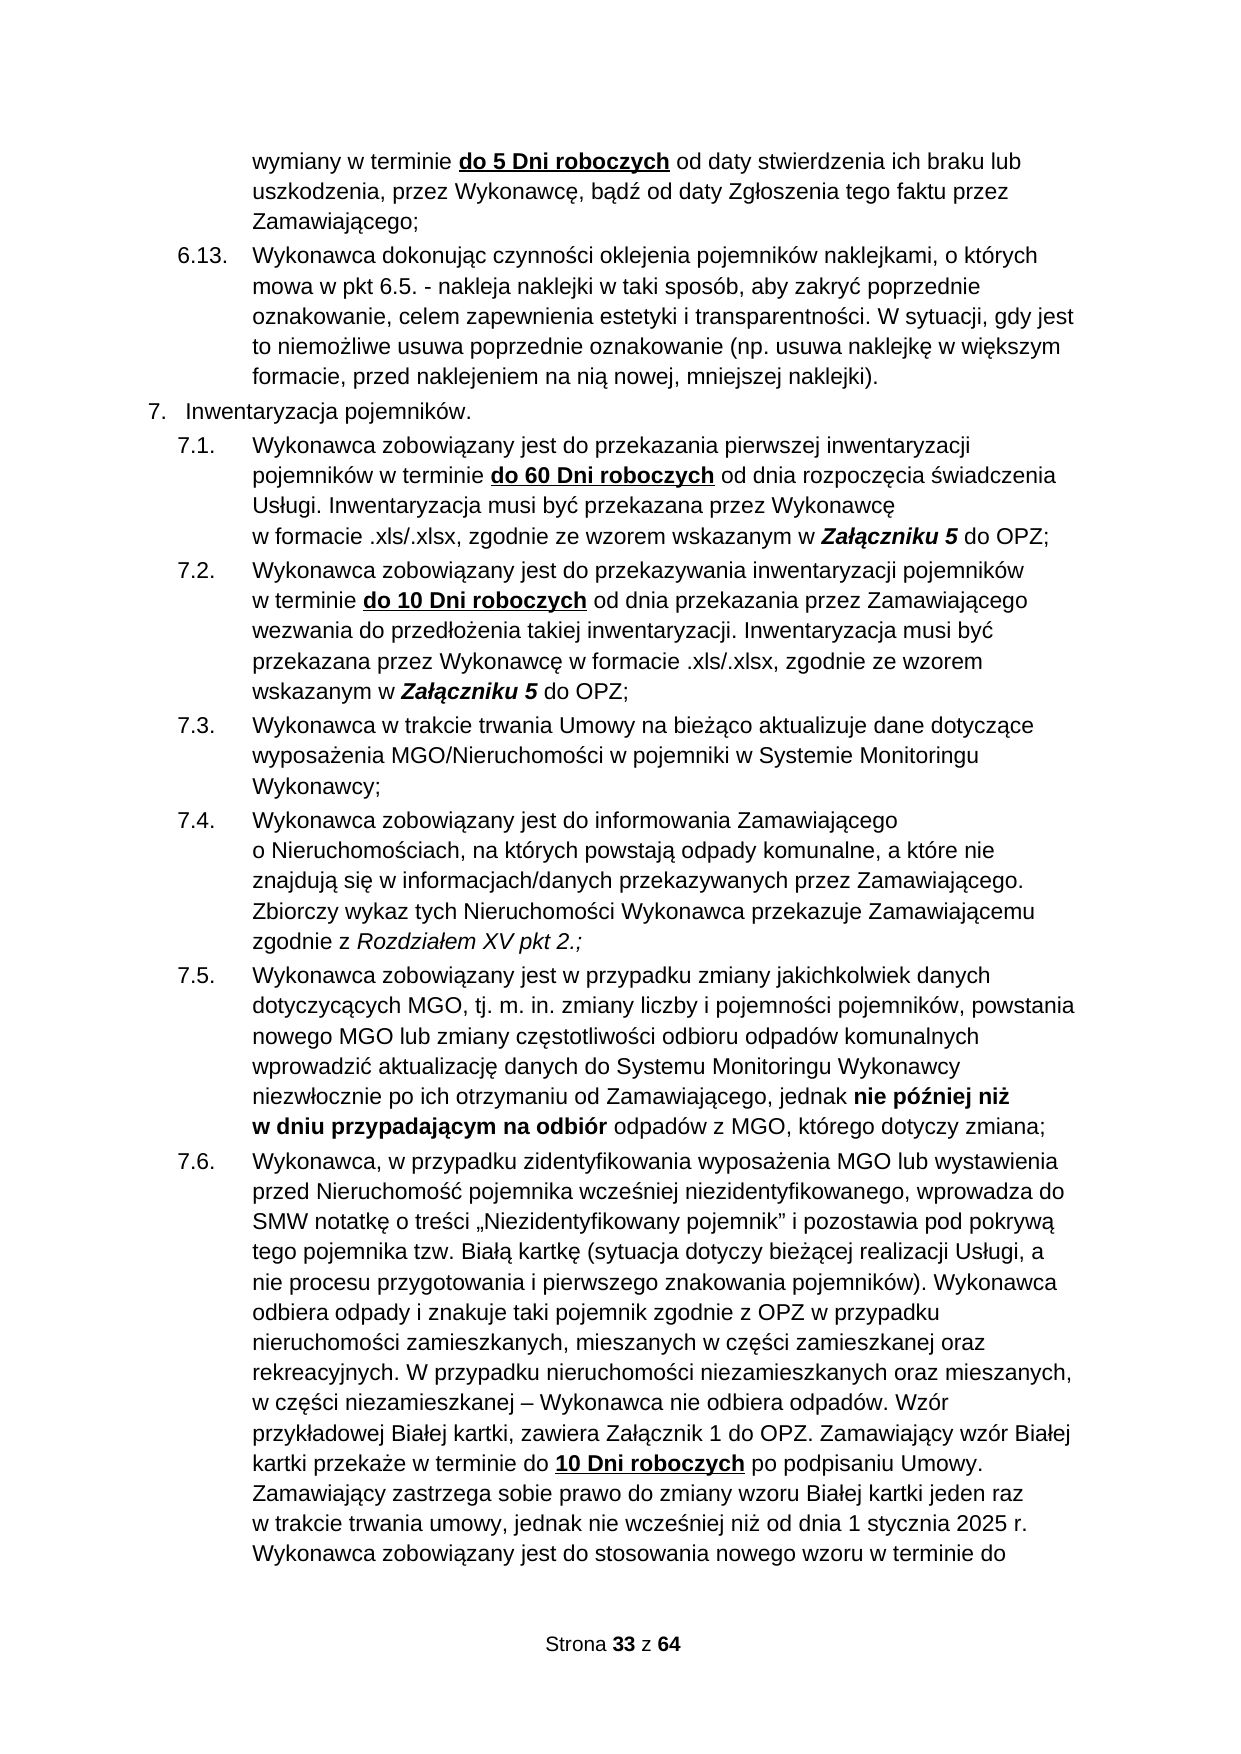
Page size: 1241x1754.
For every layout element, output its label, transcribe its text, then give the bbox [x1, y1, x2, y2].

text Wykonawca zobowiązany jest do przekazania pierwszej inwentaryzacji pojemników w terminie do 60 Dni roboczych od dnia rozpoczęcia świadczenia Usługi. Inwentaryzacja musi być przekazana przez Wykonawcę w formacie .xls/.xlsx, zgodnie ze wzorem wskazanym w Załączniku 5 do OPZ; [177, 432, 1078, 549]
text Wykonawca dokonując czynności oklejenia pojemników naklejkami, o których mowa w pkt 6.5. - nakleja naklejki w taki sposób, aby zakryć poprzednie oznakowanie, celem zapewnienia estetyki i transparentności. W sytuacji, gdy jest to niemożliwe usuwa poprzednie oznakowanie (np. usuwa naklejkę w większym formacie, przed naklejeniem na nią nowej, mniejszej naklejki). [177, 242, 1078, 389]
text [177, 1148, 1078, 1567]
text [177, 148, 1078, 234]
text Wykonawca zobowiązany jest do informowania Zamawiającego o Nieruchomościach, na których powstają odpady komunalne, a które nie znajdują się w informacjach/danych przekazywanych przez Zamawiającego. Zbiorczy wykaz tych Nieruchomości Wykonawca przekazuje Zamawiającemu zgodnie z Rozdziałem XV pkt 2.; [177, 807, 1078, 954]
text Wykonawca w trakcie trwania Umowy na bieżąco aktualizuje dane dotyczące wyposażenia MGO/Nieruchomości w pojemniki w Systemie Monitoringu Wykonawcy; [177, 712, 1078, 799]
text Wykonawca zobowiązany jest w przypadku zmiany jakichkolwiek danych dotyczycących MGO, tj. m. in. zmiany liczby i pojemności pojemników, powstania nowego MGO lub zmiany częstotliwości odbioru odpadów komunalnych wprowadzić aktualizację danych do Systemu Monitoringu Wykonawcy niezwłocznie po ich otrzymaniu od Zamawiającego, jednak nie później niż w dniu przypadającym na odbiór odpadów z MGO, którego dotyczy zmiana; [177, 962, 1078, 1139]
text Inwentaryzacja pojemników. [148, 398, 1078, 424]
text Wykonawca zobowiązany jest do przekazywania inwentaryzacji pojemników w terminie do 10 Dni roboczych od dnia przekazania przez Zamawiającego wezwania do przedłożenia takiej inwentaryzacji. Inwentaryzacja musi być przekazana przez Wykonawcę w formacie .xls/.xlsx, zgodnie ze wzorem wskazanym w Załączniku 5 do OPZ; [177, 557, 1078, 704]
